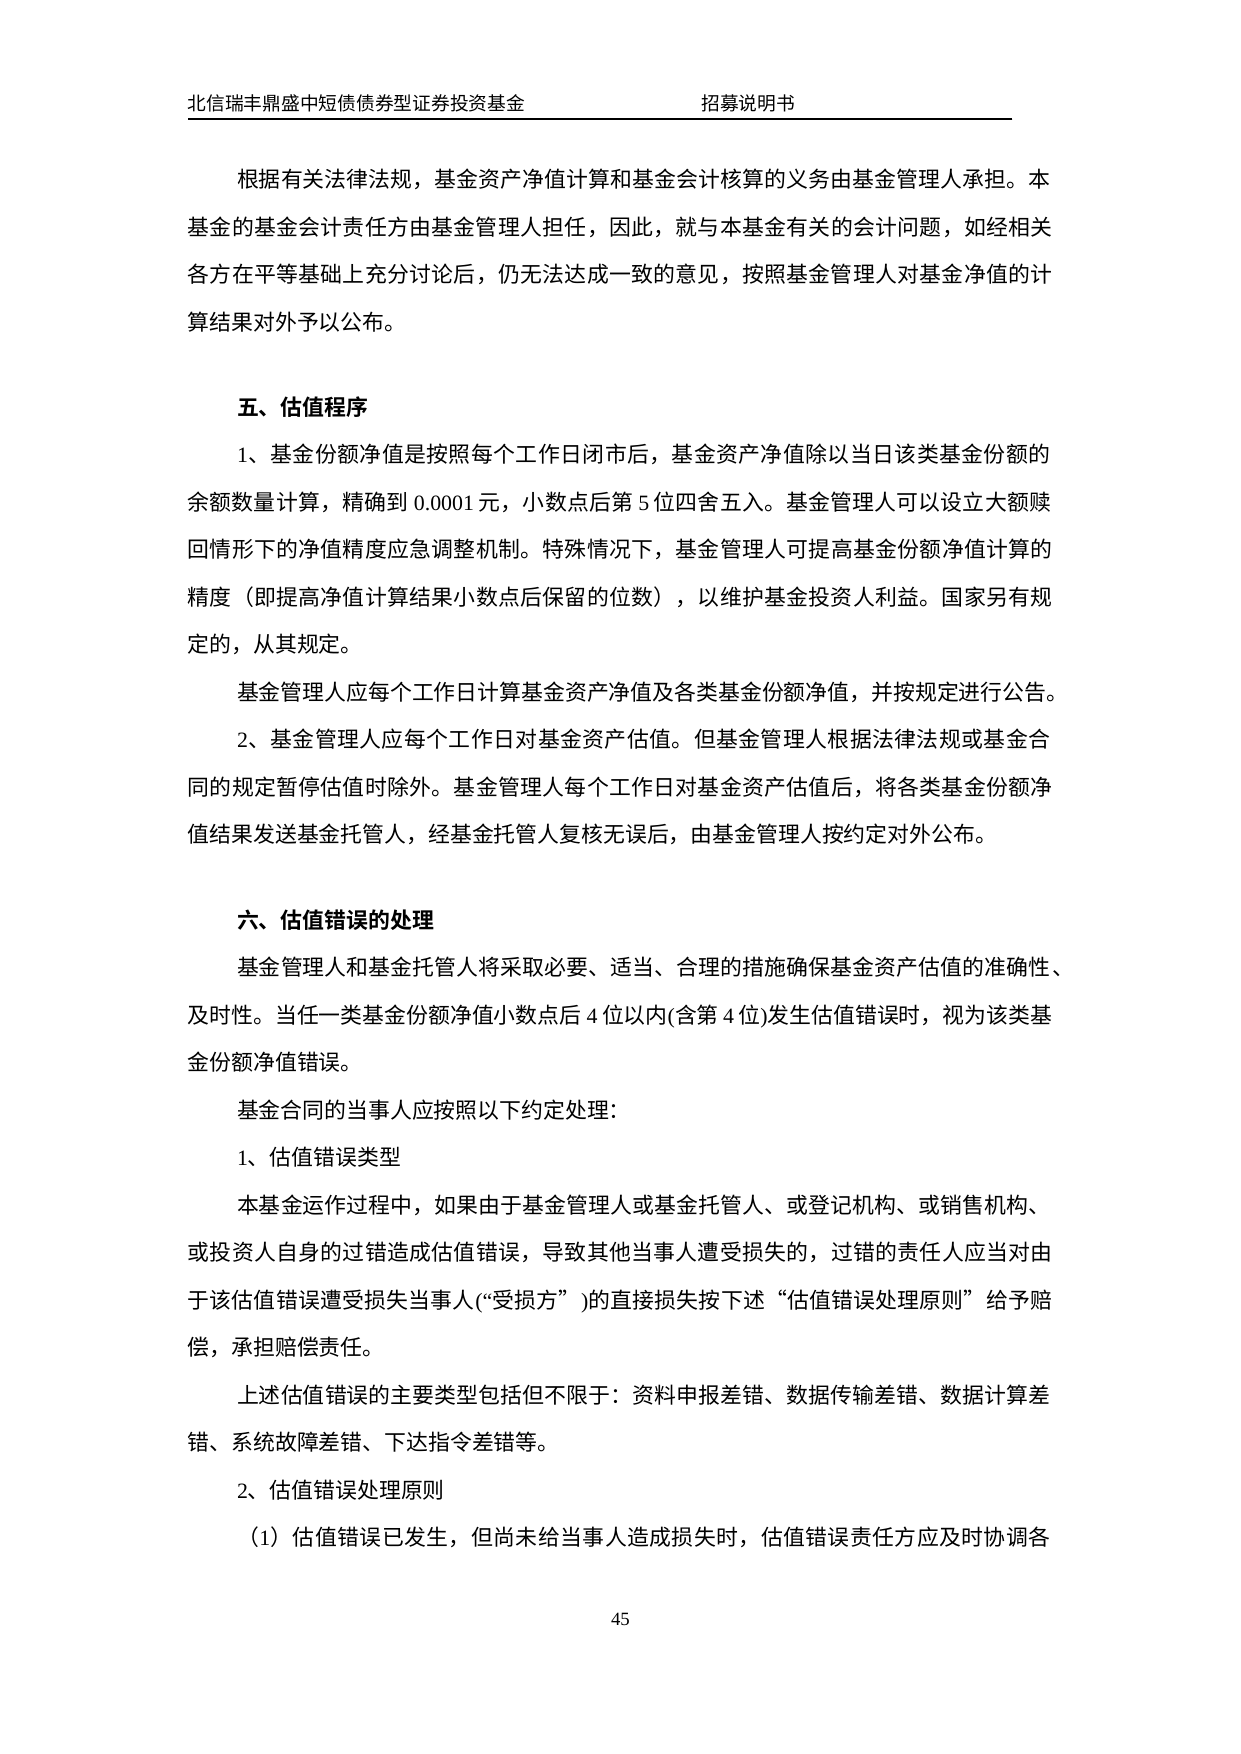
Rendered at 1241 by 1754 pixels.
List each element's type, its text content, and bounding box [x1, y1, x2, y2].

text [187, 1520, 1053, 1552]
text 六、估值错误的处理 [187, 903, 1053, 934]
text 五、估值程序 [187, 390, 1053, 421]
text 1、估值错误类型 [187, 1140, 1053, 1172]
text 基金管理人应每个工作日计算基金资产净值及各类基金份额净值，并按规定进行公告。 [187, 675, 1053, 706]
text 2、基金管理人应每个工作日对基金资产估值。但基金管理人根据法律法规或基金合同的规定暂停估值时除外。基金管理人每个工作日对基金资产估值后，将各类基金份额净值结果发送基金托管人，经基金托管人复核无误后，由基金管理人按约定对外公布。 [187, 722, 1053, 849]
text 基金合同的当事人应按照以下约定处理： [187, 1093, 1053, 1124]
text 基金管理人和基金托管人将采取必要、适当、合理的措施确保基金资产估值的准确性、及时性。当任一类基金份额净值小数点后4位以内(含第4位)发生估值错误时，视为该类基金份额净值错误。 [187, 950, 1053, 1077]
text 上述估值错误的主要类型包括但不限于：资料申报差错、数据传输差错、数据计算差错、系统故障差错、下达指令差错等。 [187, 1378, 1053, 1457]
text 本基金运作过程中，如果由于基金管理人或基金托管人、或登记机构、或销售机构、或投资人自身的过错造成估值错误，导致其他当事人遭受损失的，过错的责任人应当对由于该估值错误遭受损失当事人(“受损方”)的直接损失按下述“估值错误处理原则”给予赔偿，承担赔偿责任。 [187, 1188, 1053, 1362]
text 根据有关法律法规，基金资产净值计算和基金会计核算的义务由基金管理人承担。本基金的基金会计责任方由基金管理人担任，因此，就与本基金有关的会计问题，如经相关各方在平等基础上充分讨论后，仍无法达成一致的意见，按照基金管理人对基金净值的计算结果对外予以公布。 [187, 162, 1053, 336]
text 1、基金份额净值是按照每个工作日闭市后，基金资产净值除以当日该类基金份额的余额数量计算，精确到0.0001元，小数点后第5位四舍五入。基金管理人可以设立大额赎回情形下的净值精度应急调整机制。特殊情况下，基金管理人可提高基金份额净值计算的精度（即提高净值计算结果小数点后保留的位数），以维护基金投资人利益。国家另有规定的，从其规定。 [187, 437, 1053, 659]
text 2、估值错误处理原则 [187, 1473, 1053, 1504]
